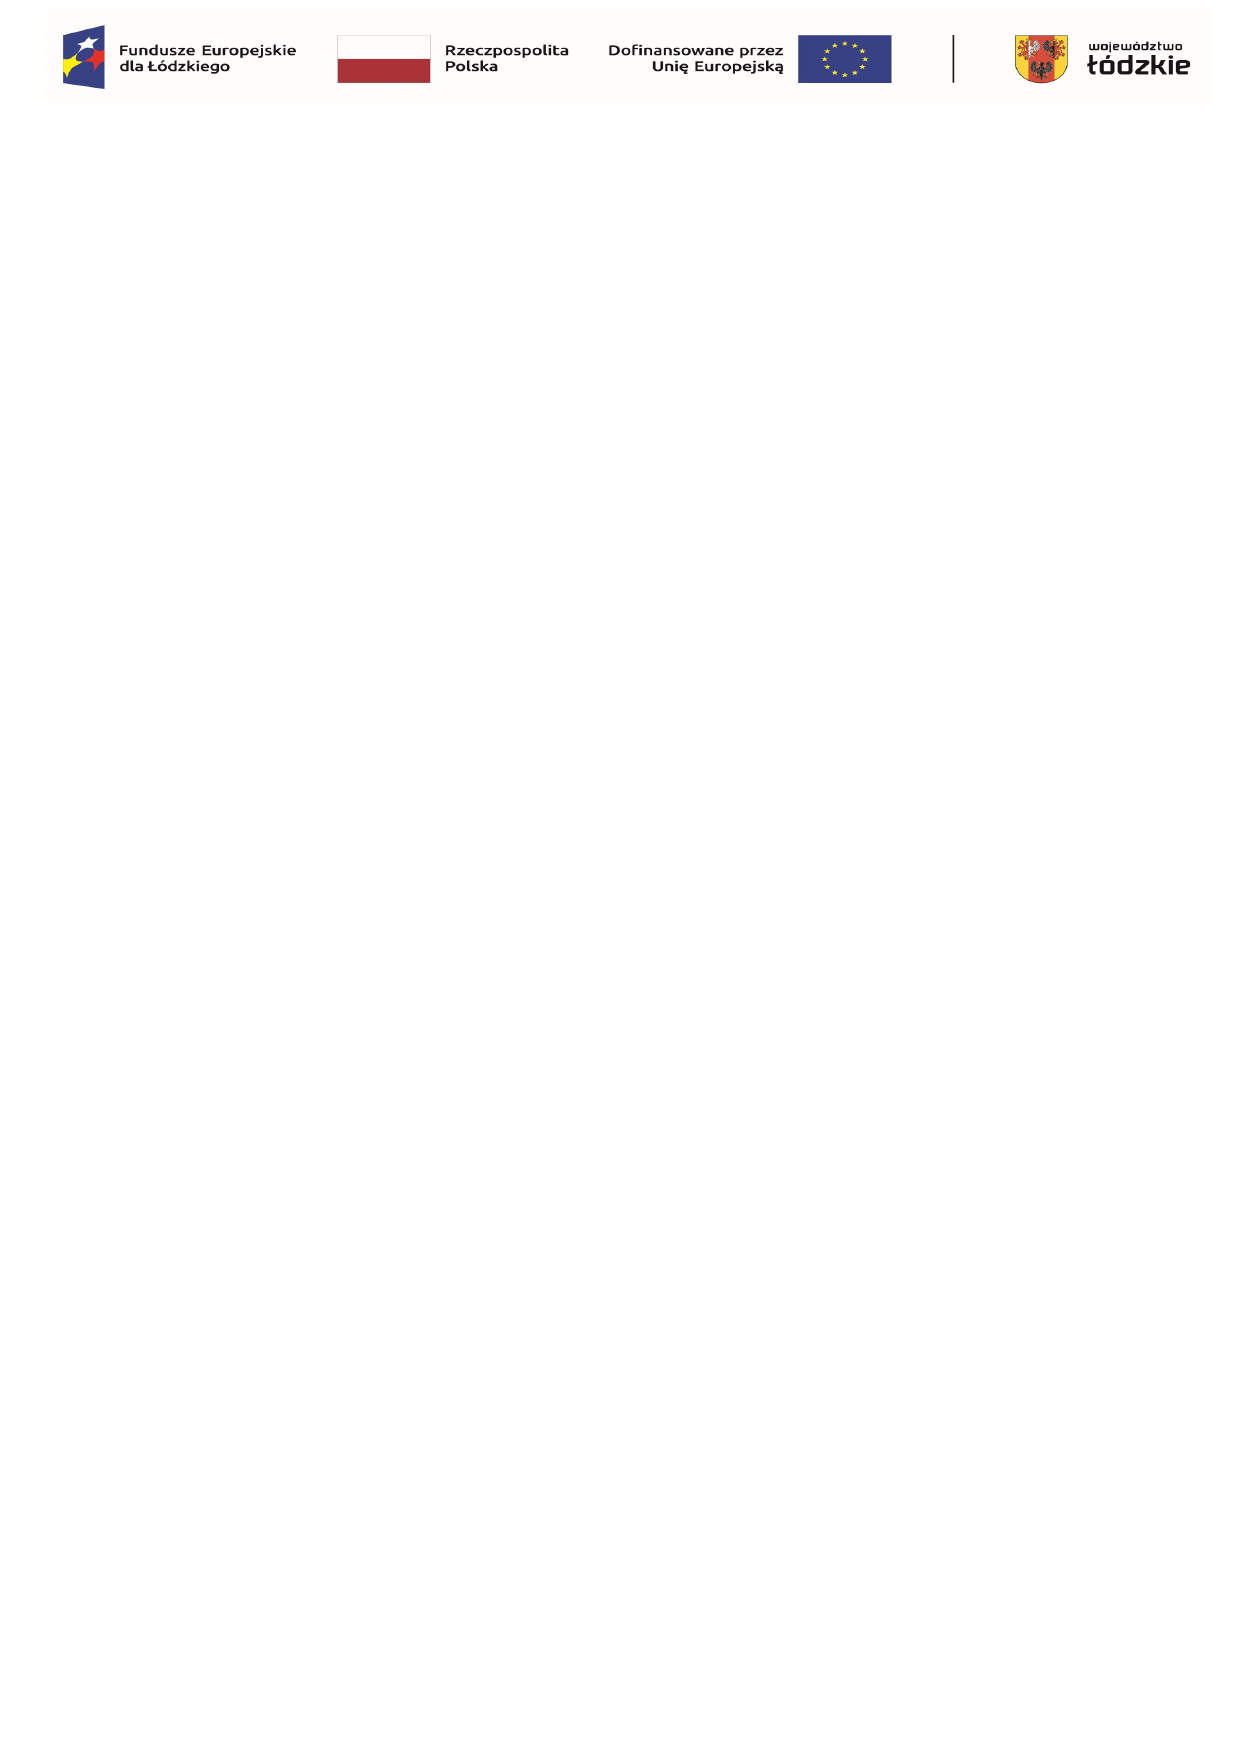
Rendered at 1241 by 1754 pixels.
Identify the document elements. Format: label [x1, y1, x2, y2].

picture [42, 9, 1211, 105]
